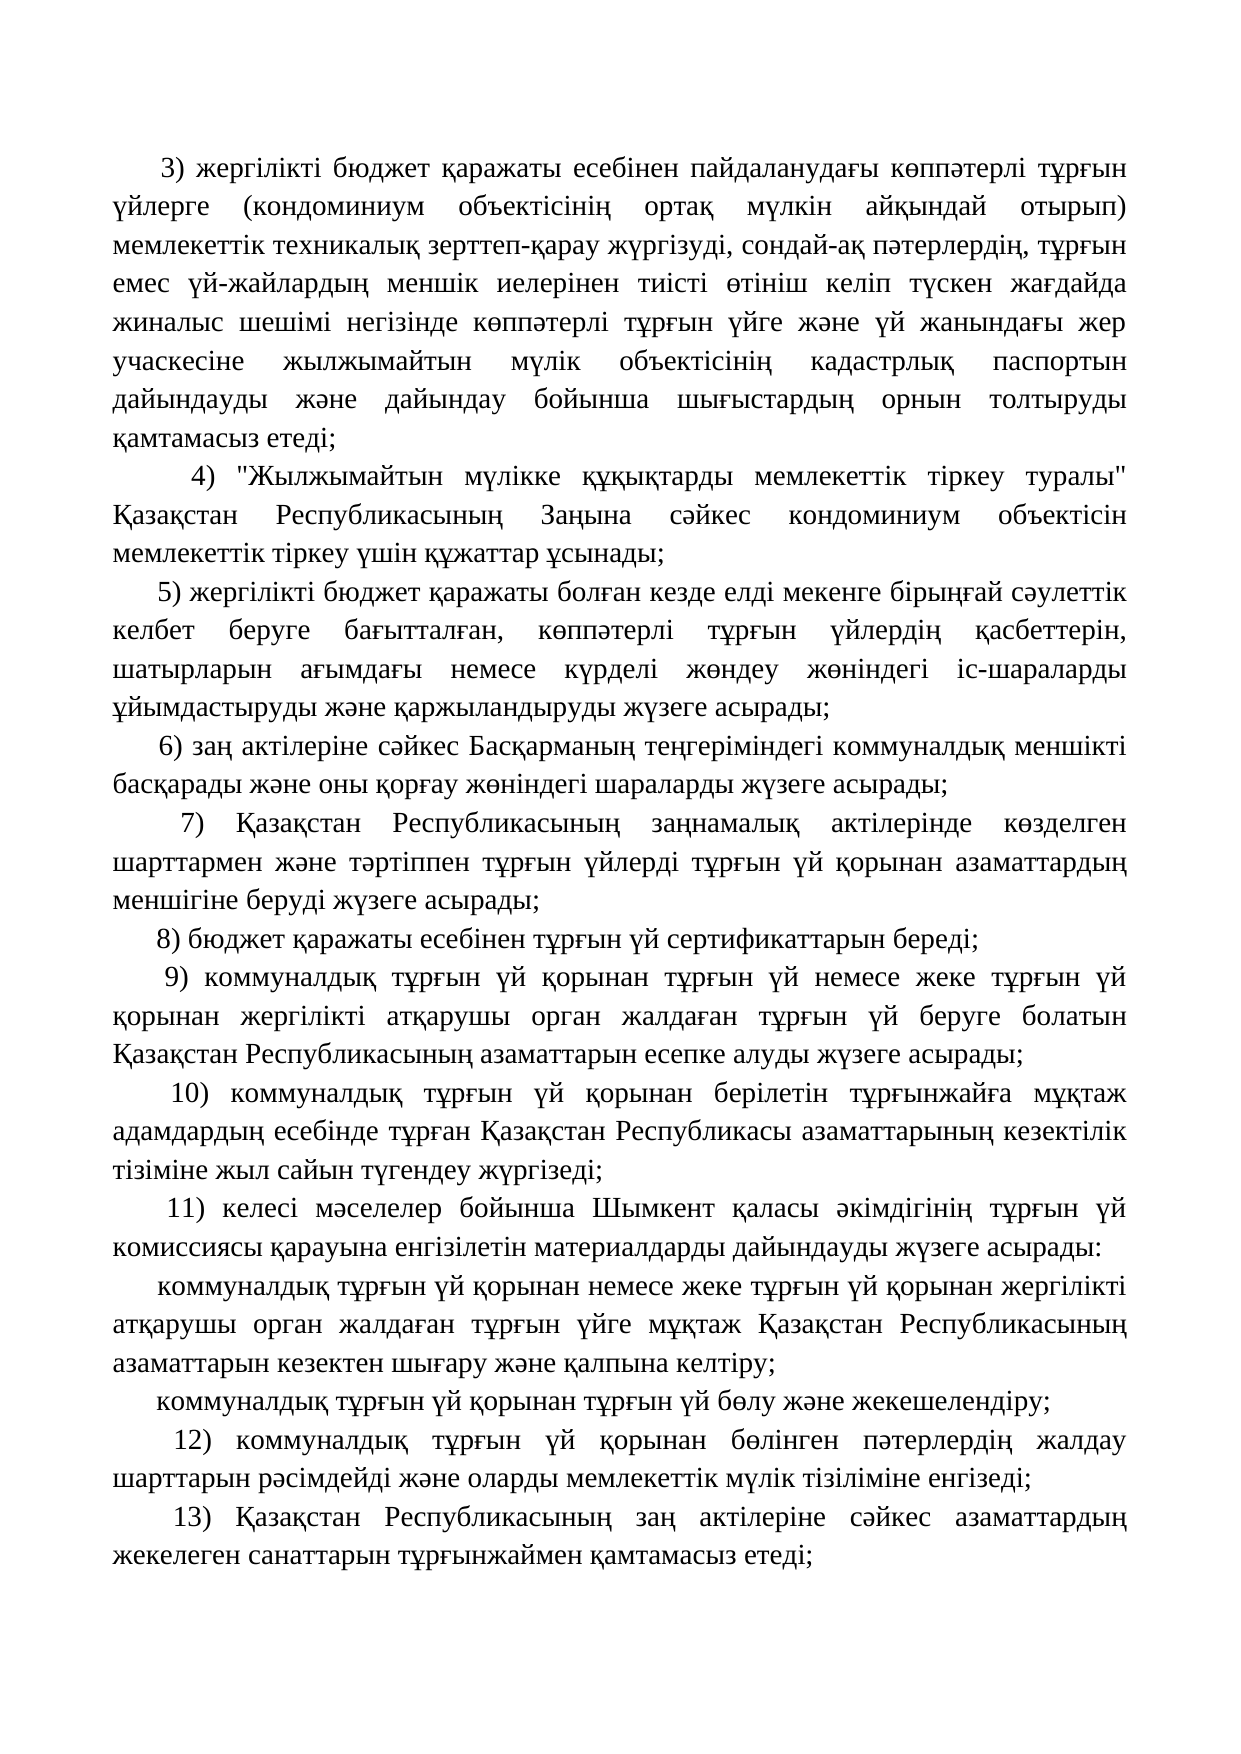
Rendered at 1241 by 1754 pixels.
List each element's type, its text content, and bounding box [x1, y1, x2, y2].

text 3) жергілікті бюджет қаражаты есебінен пайдаланудағы көппәтерлі тұрғын үйлерге (кондоминиум объектісінің ортақ мүлкін айқындай отырып) мемлекеттік техникалық зерттеп-қарау жүргізуді, сондай-ақ пәтерлердің, тұрғын емес үй-жайлардың меншік иелерінен тиісті өтініш келіп түскен жағдайда жиналыс шешімі негізінде көппәтерлі тұрғын үйге және үй жанындағы жер учаскесіне жылжымайтын мүлік объектісінің кадастрлық паспортын дайындауды және дайындау бойынша шығыстардың орнын толтыруды қамтамасыз етеді; [112, 150, 1128, 453]
text 4) "Жылжымайтын мүлікке құқықтарды мемлекеттік тіркеу туралы" Қазақстан Республикасының Заңына сәйкес кондоминиум объектісін мемлекеттік тіркеу үшін құжаттар ұсынады; [112, 458, 1128, 569]
text 12) коммуналдық тұрғын үй қорынан бөлінген пәтерлердің жалдау шарттарын рәсімдейді және оларды мемлекеттік мүлік тізіліміне енгізеді; [112, 1422, 1128, 1494]
text 7) Қазақстан Республикасының заңнамалық актілерінде көзделген шарттармен және тәртіппен тұрғын үйлерді тұрғын үй қорынан азаматтардың меншігіне беруді жүзеге асырады; [112, 805, 1128, 916]
text коммуналдық тұрғын үй қорынан тұрғын үй бөлу және жекешелендіру; [112, 1383, 1128, 1417]
text 6) заң актілеріне сәйкес Басқарманың теңгеріміндегі коммуналдық меншікті басқарады және оны қорғау жөніндегі шараларды жүзеге асырады; [112, 728, 1128, 800]
text 9) коммуналдық тұрғын үй қорынан тұрғын үй немесе жеке тұрғын үй қорынан жергiлiктi атқарушы орган жалдаған тұрғын үй беруге болатын Қазақстан Республикасының азаматтарын есепке алуды жүзеге асырады; [112, 959, 1128, 1070]
text 10) коммуналдық тұрғын үй қорынан берілетін тұрғынжайға мұқтаж адамдардың есебінде тұрған Қазақстан Республикасы азаматтарының кезектілік тізіміне жыл сайын түгендеу жүргізеді; [112, 1075, 1128, 1186]
text 11) келесі мәселелер бойынша Шымкент қаласы әкімдігінің тұрғын үй комиссиясы қарауына енгізілетін материалдарды дайындауды жүзеге асырады: [112, 1191, 1128, 1263]
text 8) бюджет қаражаты есебінен тұрғын үй сертификаттарын береді; [112, 921, 1128, 954]
text 5) жергілікті бюджет қаражаты болған кезде елді мекенге бірыңғай сәулеттік келбет беруге бағытталған, көппәтерлі тұрғын үйлердің қасбеттерін, шатырларын ағымдағы немесе күрделі жөндеу жөніндегі іс-шараларды ұйымдастыруды және қаржыландыруды жүзеге асырады; [112, 574, 1128, 723]
text коммуналдық тұрғын үй қорынан немесе жеке тұрғын үй қорынан жергілікті атқарушы орган жалдаған тұрғын үйге мұқтаж Қазақстан Республикасының азаматтарын кезектен шығару және қалпына келтіру; [112, 1268, 1128, 1378]
text 13) Қазақстан Республикасының заң актілеріне сәйкес азаматтардың жекелеген санаттарын тұрғынжаймен қамтамасыз етеді; [112, 1499, 1128, 1571]
